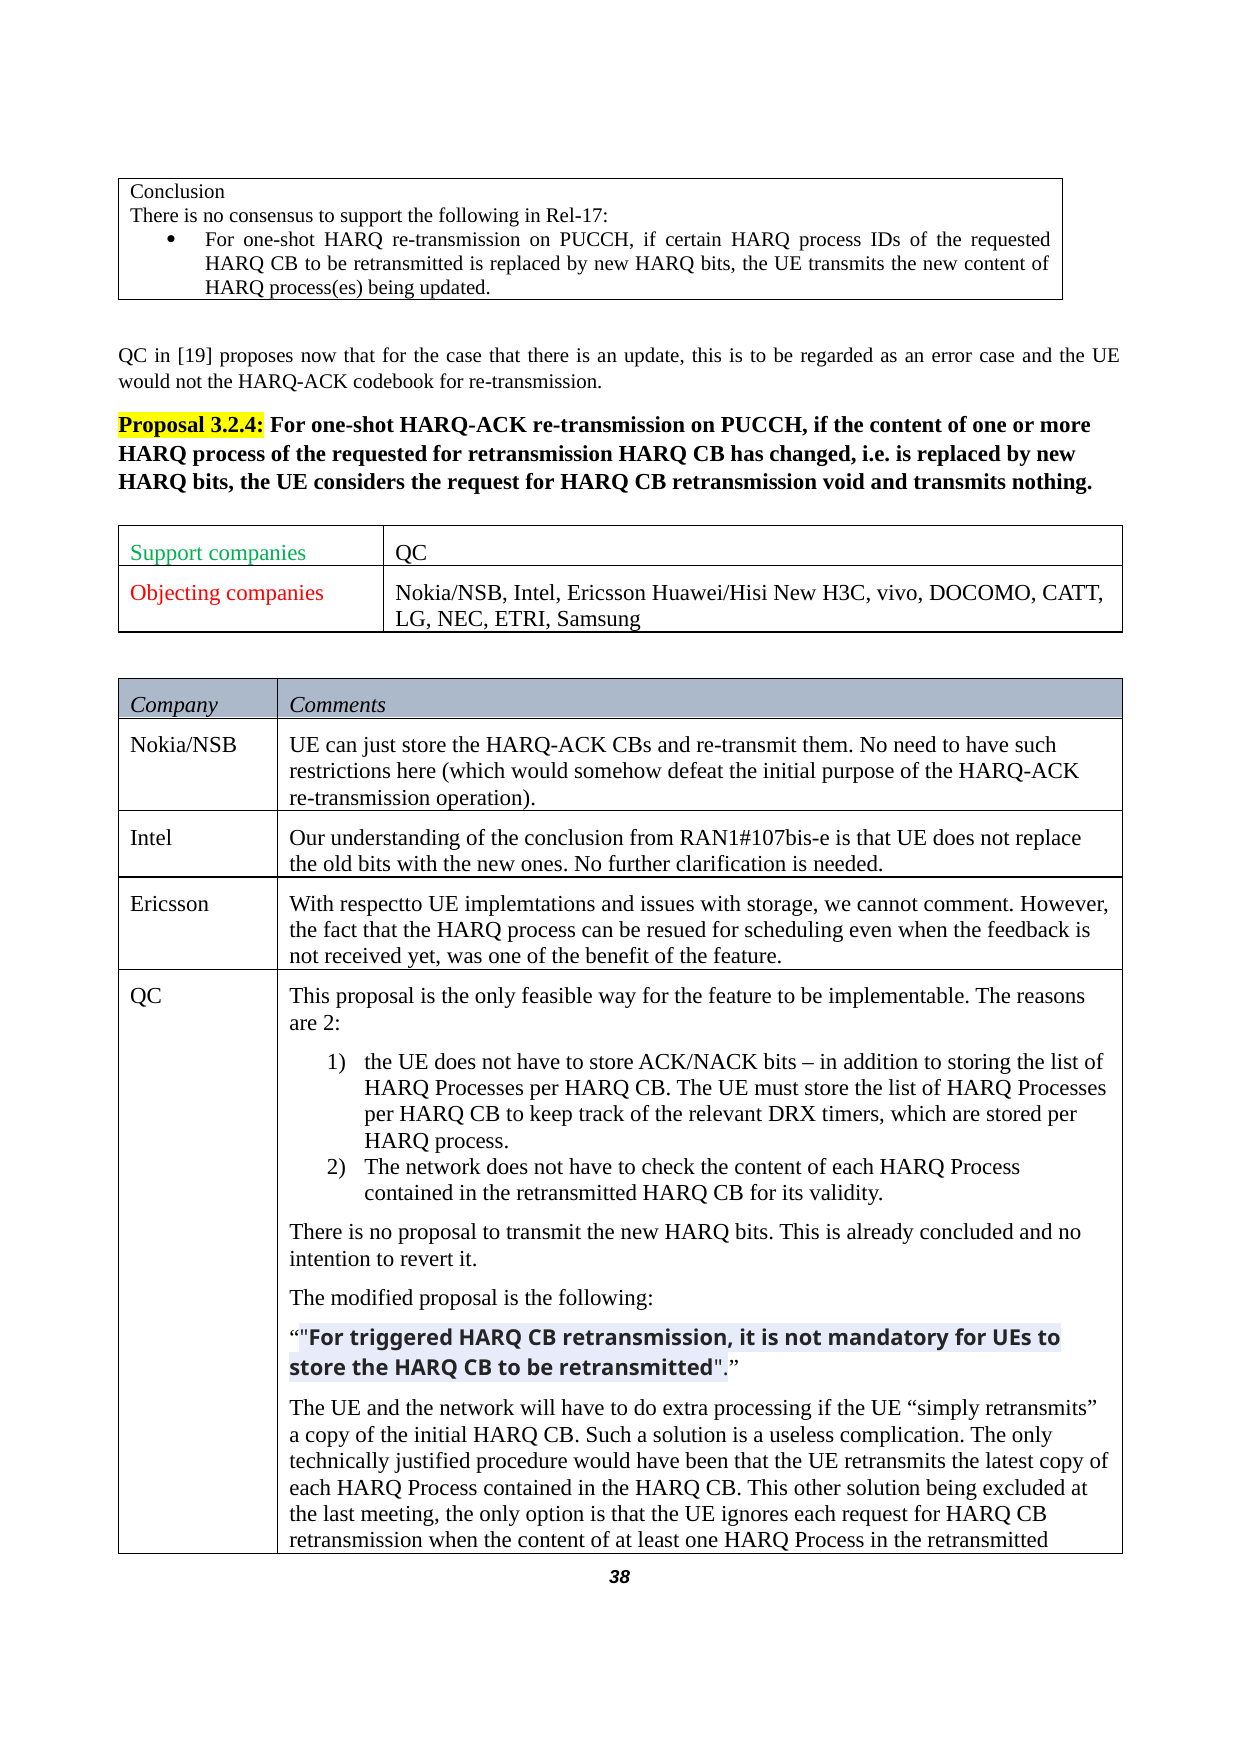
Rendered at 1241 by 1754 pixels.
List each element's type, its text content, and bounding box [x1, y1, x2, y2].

text Proposal 3.2.4: For one-shot HARQ-ACK re-transmission on PUCCH, if the content of one or more HARQ process of the requested for retransmission HARQ CB has changed, i.e. is replaced by new HARQ bits, the UE considers the request for HARQ CB retransmission void and transmits nothing. [118, 412, 1122, 495]
table_cell Nokia/NSB, Intel, Ericsson Huawei/Hisi New H3C, vivo, DOCOMO, CATT, LG, NEC, ETRI, Samsung [384, 566, 1122, 631]
table_header QC [384, 526, 1122, 565]
table_cell With respectto UE implemtations and issues with storage, we cannot comment. However, the fact that the HARQ process can be resued for scheduling even when the feedback is not received yet, was one of the benefit of the feature. [278, 878, 1122, 969]
table_cell Our understanding of the conclusion from RAN1#107bis-e is that UE does not replace the old bits with the new ones. No further clarification is needed. [278, 811, 1122, 876]
table_cell Ericsson [119, 878, 277, 969]
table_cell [278, 970, 1122, 1553]
table_cell QC [119, 970, 277, 1553]
table_header Conclusion There is no consensus to support the following in Rel-17: For one-shot HARQ re-transmission on PUCCH, if certain HARQ process IDs of the requested HARQ CB to be retransmitted is replaced by new HARQ bits, the UE transmits the new content of HARQ process(es) being updated. [119, 179, 1062, 299]
table_cell Nokia/NSB [119, 719, 277, 810]
table_cell Objecting companies [119, 566, 383, 631]
table_cell Intel [119, 811, 277, 876]
table_header Comments [278, 679, 1122, 717]
table_cell UE can just store the HARQ-ACK CBs and re-transmit them. No need to have such restrictions here (which would somehow defeat the initial purpose of the HARQ-ACK re-transmission operation). [278, 719, 1122, 810]
table_header Support companies [119, 526, 383, 565]
text QC in [19] proposes now that for the case that there is an update, this is to be regarded as an error case and the UE would not the HARQ-ACK codebook for re-transmission. [118, 343, 1122, 393]
table_header Company [119, 679, 277, 717]
